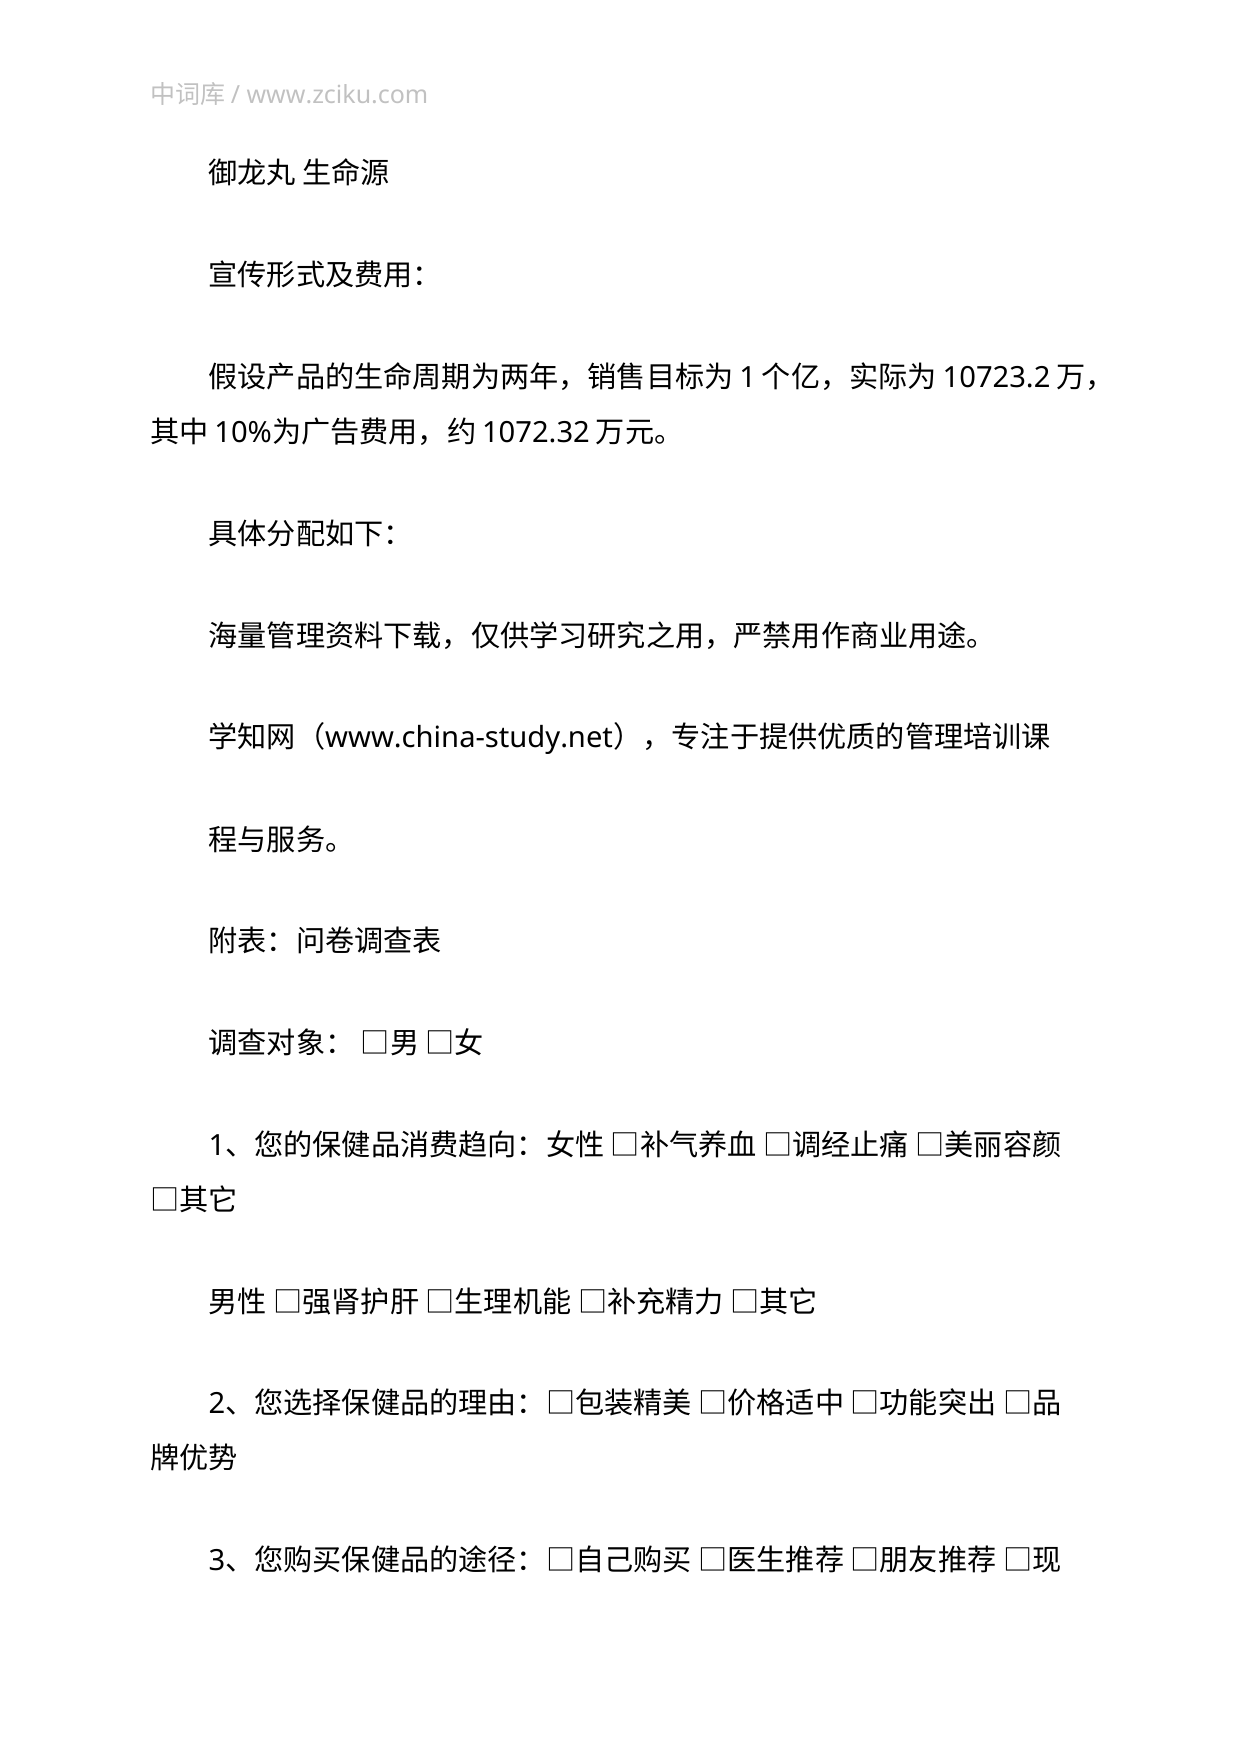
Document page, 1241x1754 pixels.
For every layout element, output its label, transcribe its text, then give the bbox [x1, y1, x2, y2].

text 调查对象： □男 □女 [150, 1019, 1090, 1062]
text 御龙丸 生命源 [150, 150, 1090, 192]
text 程与服务。 [150, 816, 1090, 858]
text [150, 1537, 1090, 1579]
text 具体分配如下： [150, 511, 1090, 553]
text 海量管理资料下载，仅供学习研究之用，严禁用作商业用途。 [150, 612, 1090, 654]
text 1、您的保健品消费趋向：女性 □补气养血 □调经止痛 □美丽容颜 □其它 [150, 1121, 1090, 1219]
text 宣传形式及费用： [150, 252, 1090, 294]
text 2、您选择保健品的理由：□包装精美 □价格适中 □功能突出 □品牌优势 [150, 1380, 1090, 1477]
text 男性 □强肾护肝 □生理机能 □补充精力 □其它 [150, 1278, 1090, 1320]
text 附表：问卷调查表 [150, 918, 1090, 960]
text 假设产品的生命周期为两年，销售目标为1个亿，实际为10723.2万，其中10%为广告费用，约1072.32万元。 [150, 353, 1090, 451]
text 学知网（www.china-study.net），专注于提供优质的管理培训课 [150, 714, 1090, 756]
